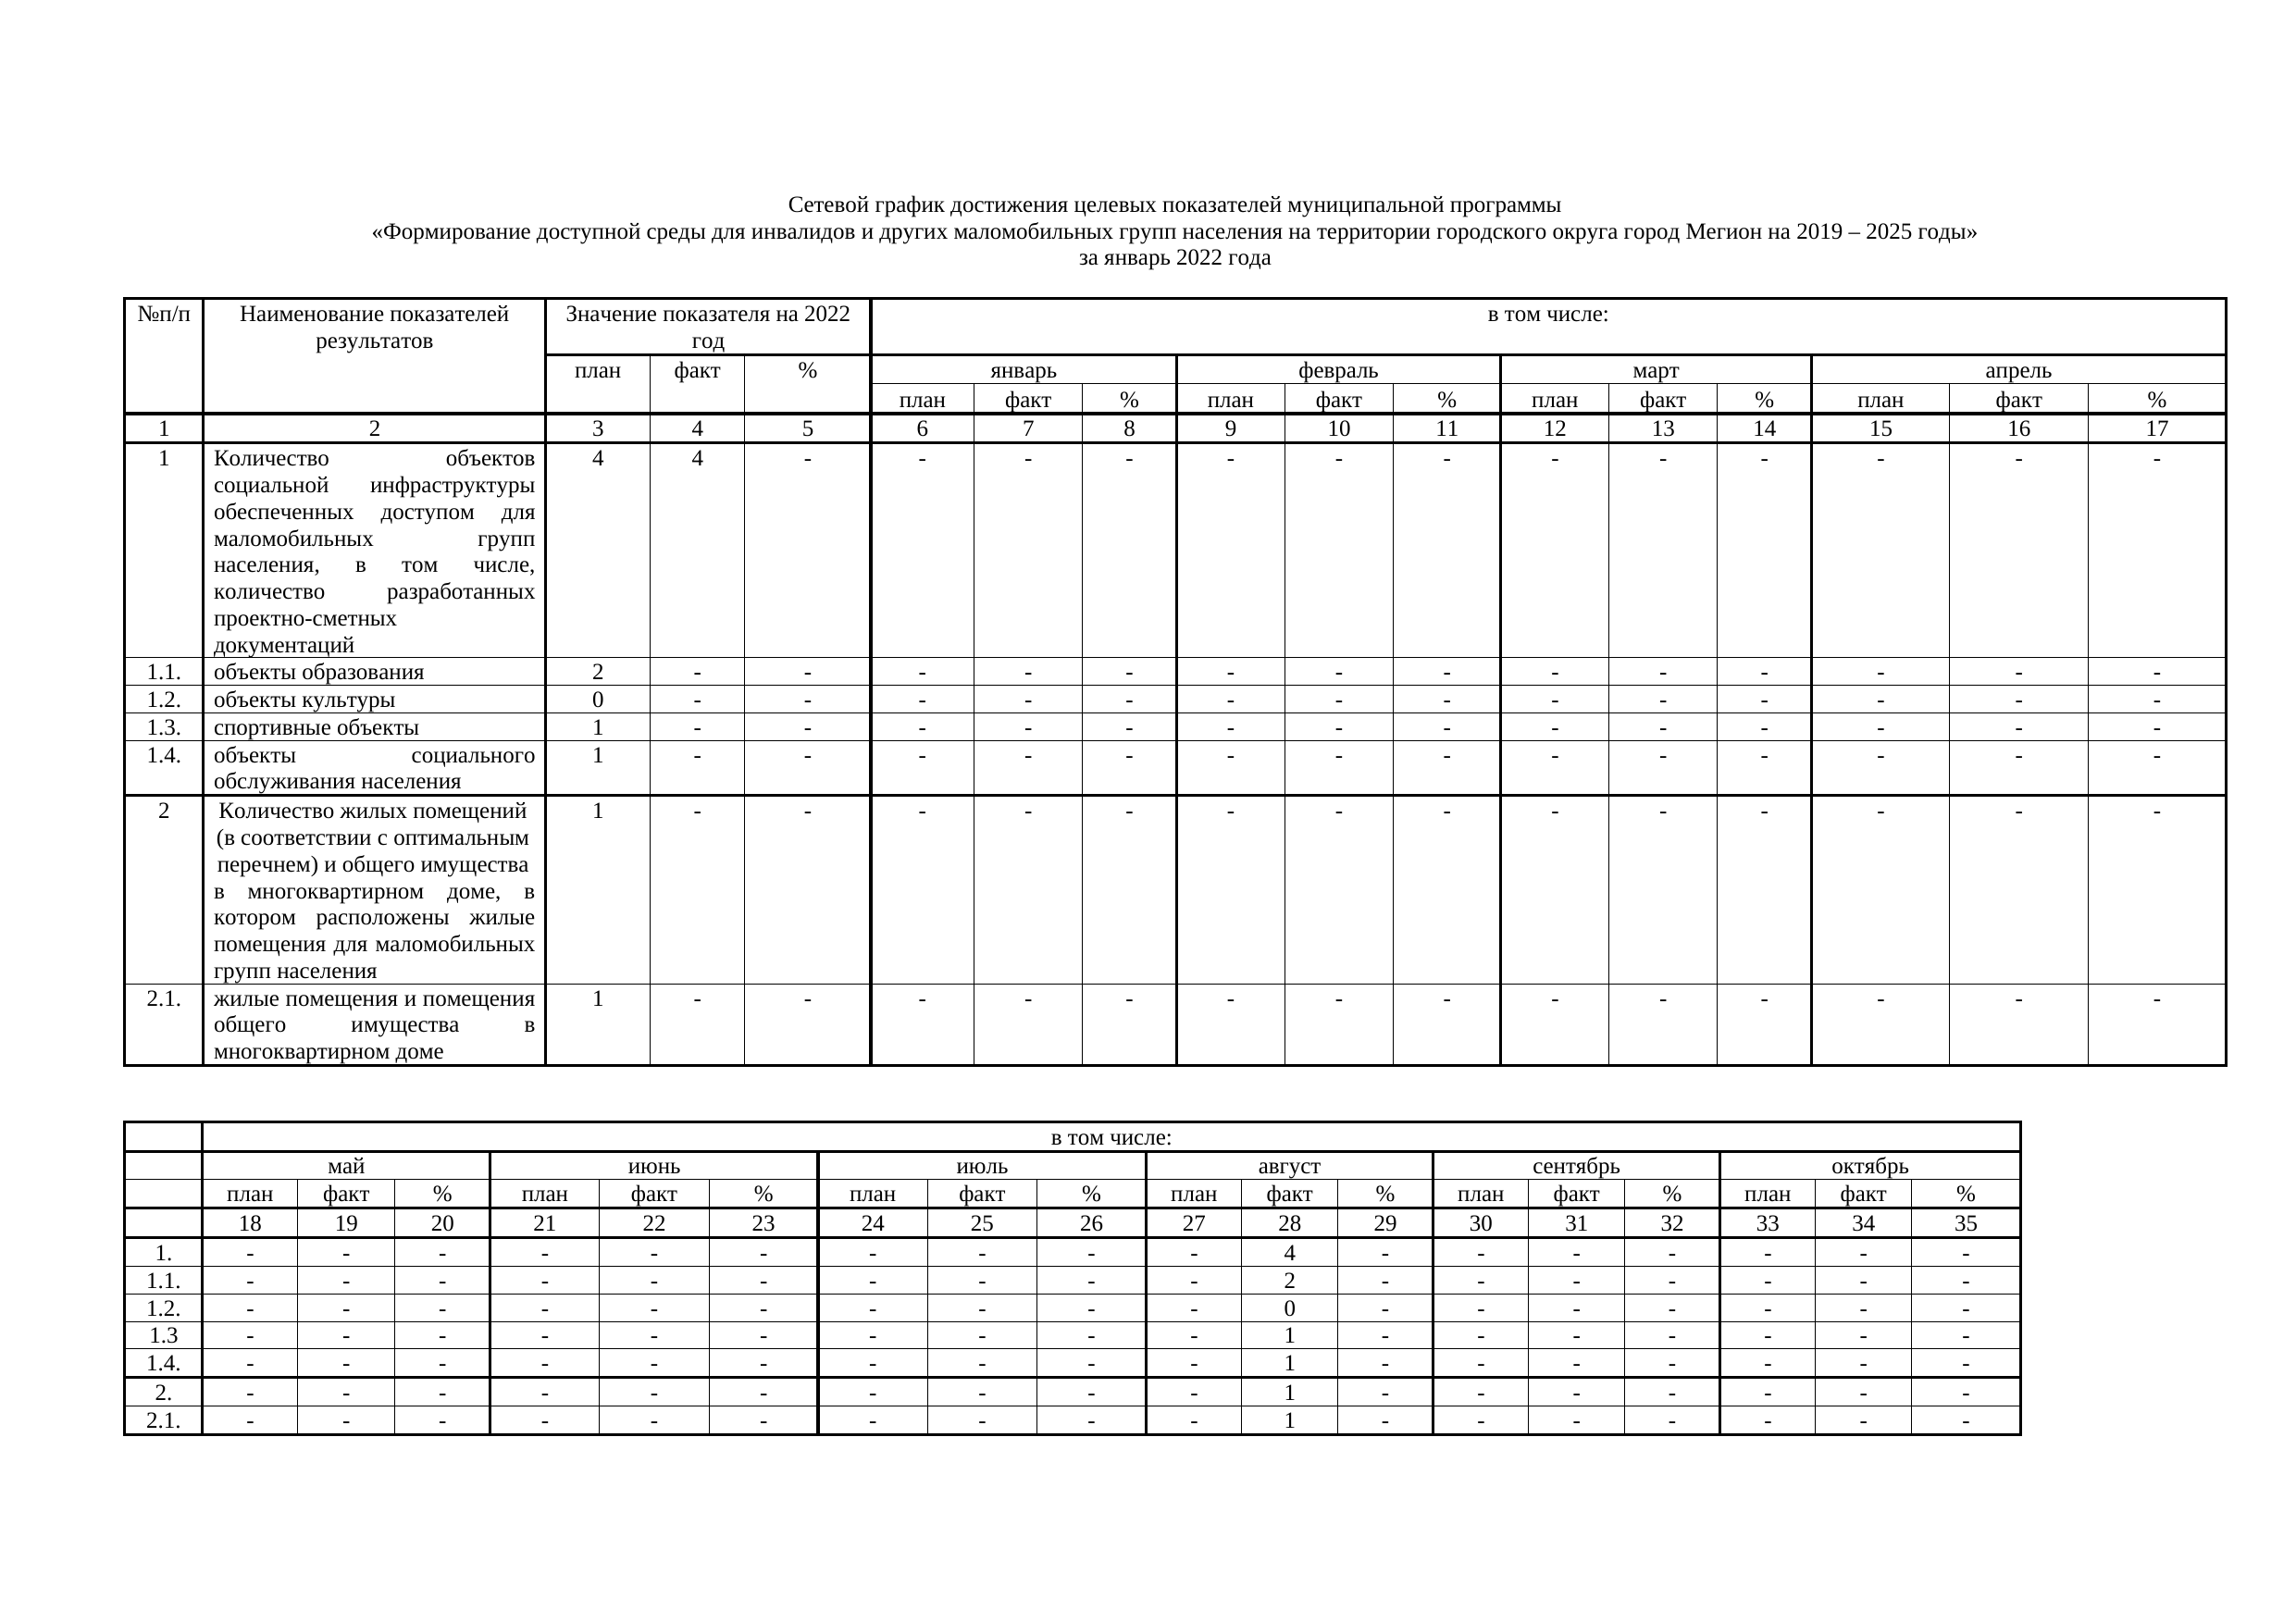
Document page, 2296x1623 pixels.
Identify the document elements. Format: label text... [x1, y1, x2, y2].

table_cell - [710, 1349, 816, 1376]
table_cell - [1178, 797, 1285, 984]
table_cell - [1529, 1295, 1624, 1320]
table_cell февраль [1178, 356, 1499, 382]
table_cell - [820, 1379, 927, 1406]
table_cell - [745, 444, 869, 657]
table_cell 1.4. [126, 1349, 201, 1376]
table_cell 35 [1912, 1209, 2019, 1236]
table_cell 24 [820, 1209, 927, 1236]
table_cell - [204, 1267, 297, 1294]
table_cell 33 [1721, 1209, 1815, 1236]
table_cell 1.3. [126, 713, 202, 740]
table_cell - [1148, 1322, 1241, 1348]
table_cell план [491, 1180, 599, 1207]
table_cell - [651, 658, 744, 685]
table_cell - [1037, 1239, 1145, 1266]
table_cell % [1394, 384, 1499, 412]
table_cell - [1718, 741, 1810, 794]
table_cell - [1178, 741, 1285, 794]
table_cell объекты культуры [205, 686, 544, 712]
table_cell - [651, 741, 744, 794]
table_cell - [1338, 1379, 1432, 1406]
table_cell - [651, 713, 744, 740]
table_cell - [491, 1379, 599, 1406]
table_cell план [1721, 1180, 1815, 1207]
table_cell 15 [1813, 415, 1949, 441]
table_cell - [204, 1239, 297, 1266]
table_cell май [204, 1153, 489, 1179]
table_cell август [1148, 1153, 1432, 1179]
table_cell - [395, 1239, 489, 1266]
table_cell % [1083, 384, 1175, 412]
table_cell - [974, 686, 1082, 712]
table_cell - [2089, 741, 2225, 794]
table_cell - [2089, 686, 2225, 712]
table_cell - [204, 1349, 297, 1376]
table_cell - [1434, 1267, 1528, 1294]
table_cell - [1178, 985, 1285, 1064]
table_cell 1 [1242, 1322, 1337, 1348]
table_cell - [1816, 1295, 1911, 1320]
table_cell 4 [651, 444, 744, 657]
table_cell - [928, 1406, 1036, 1433]
table_cell 21 [491, 1209, 599, 1236]
table_cell июль [820, 1153, 1145, 1179]
table_cell - [298, 1322, 394, 1348]
table_cell - [204, 1406, 297, 1433]
table_cell - [1718, 797, 1810, 984]
table_cell 2 [205, 415, 544, 441]
table_cell факт [928, 1180, 1036, 1207]
table_cell 1 [1242, 1406, 1337, 1433]
table_cell жилые помещения и помещения общего имущества в многоквартирном доме [205, 985, 544, 1064]
table_cell - [1434, 1379, 1528, 1406]
table_cell 4 [1242, 1239, 1337, 1266]
table_cell 1.4. [126, 741, 202, 794]
table_cell - [1718, 444, 1810, 657]
table_cell - [1912, 1239, 2019, 1266]
table_cell спортивные объекты [205, 713, 544, 740]
table_cell - [745, 686, 869, 712]
table_cell [126, 1209, 201, 1236]
table_cell - [491, 1239, 599, 1266]
table_cell - [873, 713, 974, 740]
table_cell 11 [1394, 415, 1499, 441]
table_cell 18 [204, 1209, 297, 1236]
table_cell - [710, 1295, 816, 1320]
table_cell - [1529, 1406, 1624, 1433]
table_cell - [1148, 1267, 1241, 1294]
table_cell - [873, 686, 974, 712]
table_cell 1.3 [126, 1322, 201, 1348]
table_cell 1.2. [126, 686, 202, 712]
table_cell - [928, 1267, 1036, 1294]
table_cell % [1338, 1180, 1432, 1207]
table_cell % [1037, 1180, 1145, 1207]
table_cell - [928, 1295, 1036, 1320]
table_cell - [1148, 1406, 1241, 1433]
table_cell - [1718, 713, 1810, 740]
table_cell - [1912, 1322, 2019, 1348]
table_cell - [928, 1349, 1036, 1376]
table_cell - [1950, 658, 2088, 685]
table_cell - [1813, 713, 1949, 740]
table_cell - [1721, 1406, 1815, 1433]
table_cell - [1721, 1267, 1815, 1294]
table_cell - [491, 1295, 599, 1320]
table_cell 1 [126, 444, 202, 657]
table_cell - [600, 1295, 709, 1320]
table_cell - [1394, 444, 1499, 657]
table_cell план [204, 1180, 297, 1207]
table_cell - [1625, 1239, 1719, 1266]
table_cell - [1625, 1406, 1719, 1433]
table_cell - [204, 1295, 297, 1320]
table_cell - [395, 1295, 489, 1320]
table_cell - [600, 1349, 709, 1376]
table_cell 17 [2089, 415, 2225, 441]
table_cell - [1502, 713, 1608, 740]
table_cell 1. [126, 1239, 201, 1266]
table_cell % [1625, 1180, 1719, 1207]
table_cell - [1609, 713, 1717, 740]
table_cell - [1950, 686, 2088, 712]
table_cell объекты образования [205, 658, 544, 685]
table_cell - [1950, 741, 2088, 794]
table_cell - [1816, 1239, 1911, 1266]
table_cell 14 [1718, 415, 1810, 441]
table_cell факт [1816, 1180, 1911, 1207]
table_cell - [1338, 1267, 1432, 1294]
table_cell 4 [547, 444, 650, 657]
table_cell - [1178, 444, 1285, 657]
table_cell - [1394, 985, 1499, 1064]
table_cell - [1816, 1322, 1911, 1348]
table_cell - [928, 1322, 1036, 1348]
table_cell - [1502, 985, 1608, 1064]
table_cell - [651, 797, 744, 984]
table_cell план [873, 384, 974, 412]
table_cell факт [298, 1180, 394, 1207]
table_cell план [820, 1180, 927, 1207]
table_header Значение показателя на 2022 год [547, 300, 869, 353]
table_cell Количество объектов социальной инфраструктуры обеспеченных доступом для маломобильных групп населения, в том числе, количество разработанных проектно-сметных документаций [205, 444, 544, 657]
table_cell факт [651, 356, 744, 412]
table_cell факт [1529, 1180, 1624, 1207]
table_cell 2.1. [126, 985, 202, 1064]
table_cell 5 [745, 415, 869, 441]
table_cell - [1285, 686, 1393, 712]
table_cell 0 [1242, 1295, 1337, 1320]
table_cell - [820, 1406, 927, 1433]
table_cell - [204, 1322, 297, 1348]
table_cell 1 [1242, 1379, 1337, 1406]
table_cell факт [1285, 384, 1393, 412]
table_cell - [1813, 658, 1949, 685]
table_header в том числе: [873, 300, 2225, 353]
table_cell 0 [547, 686, 650, 712]
table_cell 2 [126, 797, 202, 984]
table_cell - [974, 658, 1082, 685]
table_cell 34 [1816, 1209, 1911, 1236]
table_cell - [1609, 444, 1717, 657]
table_cell - [1037, 1295, 1145, 1320]
table_cell - [1338, 1322, 1432, 1348]
table_cell - [1813, 444, 1949, 657]
table_cell - [395, 1267, 489, 1294]
table_cell - [1721, 1322, 1815, 1348]
table_cell % [1912, 1180, 2019, 1207]
table_cell - [1912, 1379, 2019, 1406]
table_cell [126, 1153, 201, 1179]
table_cell - [651, 985, 744, 1064]
table_cell факт [1950, 384, 2088, 412]
table_cell - [745, 658, 869, 685]
table_cell - [1816, 1379, 1911, 1406]
table_cell - [974, 444, 1082, 657]
table_cell план [1813, 384, 1949, 412]
table_cell % [395, 1180, 489, 1207]
table_cell 22 [600, 1209, 709, 1236]
table_cell план [1178, 384, 1285, 412]
table_cell - [1394, 686, 1499, 712]
table_cell - [1037, 1267, 1145, 1294]
table_cell - [820, 1322, 927, 1348]
table_cell факт [1609, 384, 1717, 412]
table_cell - [974, 741, 1082, 794]
table_cell - [2089, 797, 2225, 984]
table_cell - [1609, 658, 1717, 685]
table_cell - [600, 1267, 709, 1294]
table_cell - [1083, 444, 1175, 657]
table_cell - [873, 658, 974, 685]
table_cell 29 [1338, 1209, 1432, 1236]
table_cell - [1529, 1267, 1624, 1294]
table_cell 12 [1502, 415, 1608, 441]
table_cell факт [1242, 1180, 1337, 1207]
table_cell - [1502, 686, 1608, 712]
table_cell - [395, 1406, 489, 1433]
table_cell 27 [1148, 1209, 1241, 1236]
table_cell - [1394, 741, 1499, 794]
table_cell - [1434, 1295, 1528, 1320]
table_cell 8 [1083, 415, 1175, 441]
table_cell - [1394, 658, 1499, 685]
table_cell - [710, 1239, 816, 1266]
table_cell - [1148, 1379, 1241, 1406]
table_cell - [491, 1322, 599, 1348]
table_cell - [395, 1379, 489, 1406]
table_cell 16 [1950, 415, 2088, 441]
table_cell - [1148, 1349, 1241, 1376]
table_cell 1 [547, 797, 650, 984]
table_cell 30 [1434, 1209, 1528, 1236]
table_cell - [298, 1295, 394, 1320]
table_cell 6 [873, 415, 974, 441]
table_cell - [1721, 1349, 1815, 1376]
table_cell 1.1. [126, 658, 202, 685]
table_cell [126, 1180, 201, 1207]
table_cell - [1813, 985, 1949, 1064]
table_cell - [1912, 1295, 2019, 1320]
table_cell - [1285, 985, 1393, 1064]
table_cell - [1529, 1349, 1624, 1376]
table_cell 32 [1625, 1209, 1719, 1236]
table_cell - [1625, 1322, 1719, 1348]
table_cell 1 [547, 985, 650, 1064]
table_cell - [1083, 658, 1175, 685]
table_cell - [873, 797, 974, 984]
table_cell 1 [126, 415, 202, 441]
table_cell 1 [1242, 1349, 1337, 1376]
table_cell план [1502, 384, 1608, 412]
table_cell факт [600, 1180, 709, 1207]
table_cell 2 [547, 658, 650, 685]
table_cell - [491, 1406, 599, 1433]
table_cell - [1178, 658, 1285, 685]
table_cell - [1721, 1295, 1815, 1320]
table_cell - [1912, 1349, 2019, 1376]
table_cell 26 [1037, 1209, 1145, 1236]
table_cell март [1502, 356, 1810, 382]
table_cell - [1083, 797, 1175, 984]
table_cell - [1285, 658, 1393, 685]
table_cell 4 [651, 415, 744, 441]
table_cell - [1037, 1349, 1145, 1376]
table_cell - [1721, 1379, 1815, 1406]
table_cell - [1148, 1295, 1241, 1320]
table_cell - [1083, 985, 1175, 1064]
table_cell - [1609, 686, 1717, 712]
table_cell - [710, 1267, 816, 1294]
table_cell - [600, 1322, 709, 1348]
table_cell 3 [547, 415, 650, 441]
table_cell - [2089, 713, 2225, 740]
table_cell 1.2. [126, 1295, 201, 1320]
table_cell - [710, 1406, 816, 1433]
table_cell - [491, 1267, 599, 1294]
table_cell - [1083, 741, 1175, 794]
table_cell - [1434, 1239, 1528, 1266]
table_cell план [1434, 1180, 1528, 1207]
table_cell - [1529, 1322, 1624, 1348]
table_cell - [1950, 985, 2088, 1064]
table_cell - [1434, 1406, 1528, 1433]
table_cell - [1609, 741, 1717, 794]
table_cell - [873, 741, 974, 794]
table_cell план [1148, 1180, 1241, 1207]
table_cell - [1338, 1295, 1432, 1320]
table_cell - [600, 1239, 709, 1266]
table_cell - [1083, 686, 1175, 712]
text за январь 2022 года [123, 243, 2227, 270]
table_cell - [1338, 1406, 1432, 1433]
table_cell - [1037, 1379, 1145, 1406]
table_cell - [1037, 1406, 1145, 1433]
table_cell - [1394, 797, 1499, 984]
table_cell - [1609, 985, 1717, 1064]
table_cell - [820, 1349, 927, 1376]
table_header №п/п [126, 300, 202, 412]
table_cell - [1434, 1322, 1528, 1348]
table_cell январь [873, 356, 1175, 382]
table_cell апрель [1813, 356, 2225, 382]
table_cell - [2089, 985, 2225, 1064]
table_cell - [1178, 713, 1285, 740]
table_cell - [873, 444, 974, 657]
table_cell - [1338, 1349, 1432, 1376]
table_cell - [1083, 713, 1175, 740]
table_cell - [974, 797, 1082, 984]
table_cell 9 [1178, 415, 1285, 441]
table_cell - [395, 1349, 489, 1376]
table_cell - [745, 741, 869, 794]
table_cell - [1285, 444, 1393, 657]
table_cell 2 [1242, 1267, 1337, 1294]
table_cell - [1625, 1379, 1719, 1406]
table_cell - [928, 1379, 1036, 1406]
table_cell - [1502, 444, 1608, 657]
table_cell 1 [547, 741, 650, 794]
table_cell июнь [491, 1153, 816, 1179]
table_cell % [1718, 384, 1810, 412]
table_cell 1.1. [126, 1267, 201, 1294]
table_header [126, 1123, 201, 1149]
table_header в том числе: [204, 1123, 2019, 1149]
table_cell - [1178, 686, 1285, 712]
table_cell 7 [974, 415, 1082, 441]
table_cell - [1625, 1349, 1719, 1376]
table_cell - [1950, 713, 2088, 740]
table_cell - [1718, 686, 1810, 712]
table_cell - [1816, 1349, 1911, 1376]
table_cell % [745, 356, 869, 412]
table_cell - [298, 1349, 394, 1376]
table_cell - [928, 1239, 1036, 1266]
table_cell Количество жилых помещений (в соответствии с оптимальным перечнем) и общего имущества в многоквартирном доме, в котором расположены жилые помещения для маломобильных групп населения [205, 797, 544, 984]
table_cell - [1625, 1267, 1719, 1294]
table_cell - [298, 1406, 394, 1433]
table_cell - [298, 1267, 394, 1294]
table_cell - [745, 797, 869, 984]
table_cell - [298, 1379, 394, 1406]
table_cell - [1950, 797, 2088, 984]
table_cell - [1912, 1406, 2019, 1433]
table_cell - [974, 713, 1082, 740]
table_cell 10 [1285, 415, 1393, 441]
table_cell 28 [1242, 1209, 1337, 1236]
table_cell - [745, 985, 869, 1064]
table_cell - [1718, 985, 1810, 1064]
table_cell - [395, 1322, 489, 1348]
table_cell - [1813, 686, 1949, 712]
table_cell 2.1. [126, 1406, 201, 1433]
table_cell объекты социального обслуживания населения [205, 741, 544, 794]
table_cell - [1529, 1379, 1624, 1406]
table_cell сентябрь [1434, 1153, 1719, 1179]
table_cell - [1434, 1349, 1528, 1376]
table_cell - [820, 1267, 927, 1294]
table_cell - [1813, 741, 1949, 794]
table_cell 20 [395, 1209, 489, 1236]
table_header Наименование показателей результатов [205, 300, 544, 412]
table_cell - [1816, 1267, 1911, 1294]
table_cell 23 [710, 1209, 816, 1236]
table_cell план [547, 356, 650, 412]
table_cell - [1912, 1267, 2019, 1294]
table_cell - [1950, 444, 2088, 657]
table_cell - [1285, 713, 1393, 740]
table_cell 25 [928, 1209, 1036, 1236]
table_cell % [2089, 384, 2225, 412]
table_cell - [2089, 444, 2225, 657]
table_cell - [1718, 658, 1810, 685]
table_cell - [820, 1239, 927, 1266]
table_cell - [491, 1349, 599, 1376]
table_cell октябрь [1721, 1153, 2019, 1179]
text Сетевой график достижения целевых показателей муниципальной программы [123, 191, 2227, 217]
table_cell - [974, 985, 1082, 1064]
table_cell 31 [1529, 1209, 1624, 1236]
table_cell 2. [126, 1379, 201, 1406]
table_cell - [820, 1295, 927, 1320]
table_cell - [873, 985, 974, 1064]
table_cell - [298, 1239, 394, 1266]
table_cell - [1502, 797, 1608, 984]
table_cell 13 [1609, 415, 1717, 441]
table_cell 19 [298, 1209, 394, 1236]
table_cell - [1721, 1239, 1815, 1266]
table_cell 1 [547, 713, 650, 740]
table_cell - [1813, 797, 1949, 984]
table_cell - [1285, 797, 1393, 984]
table_cell - [600, 1406, 709, 1433]
table_cell % [710, 1180, 816, 1207]
table_cell - [1625, 1295, 1719, 1320]
table_cell - [1148, 1239, 1241, 1266]
table_cell - [1285, 741, 1393, 794]
table_cell - [2089, 658, 2225, 685]
table_cell - [1816, 1406, 1911, 1433]
text «Формирование доступной среды для инвалидов и других маломобильных групп населения на территории городского округа город Мегион на 2019 – 2025 годы» [123, 217, 2227, 243]
table_cell - [1609, 797, 1717, 984]
table_cell - [1338, 1239, 1432, 1266]
table_cell - [1529, 1239, 1624, 1266]
table_cell - [710, 1322, 816, 1348]
table_cell - [1502, 741, 1608, 794]
table_cell - [204, 1379, 297, 1406]
table_cell - [745, 713, 869, 740]
table_cell - [600, 1379, 709, 1406]
table_cell - [1037, 1322, 1145, 1348]
table_cell - [710, 1379, 816, 1406]
table_cell факт [974, 384, 1082, 412]
table_cell - [1502, 658, 1608, 685]
table_cell - [651, 686, 744, 712]
table_cell - [1394, 713, 1499, 740]
